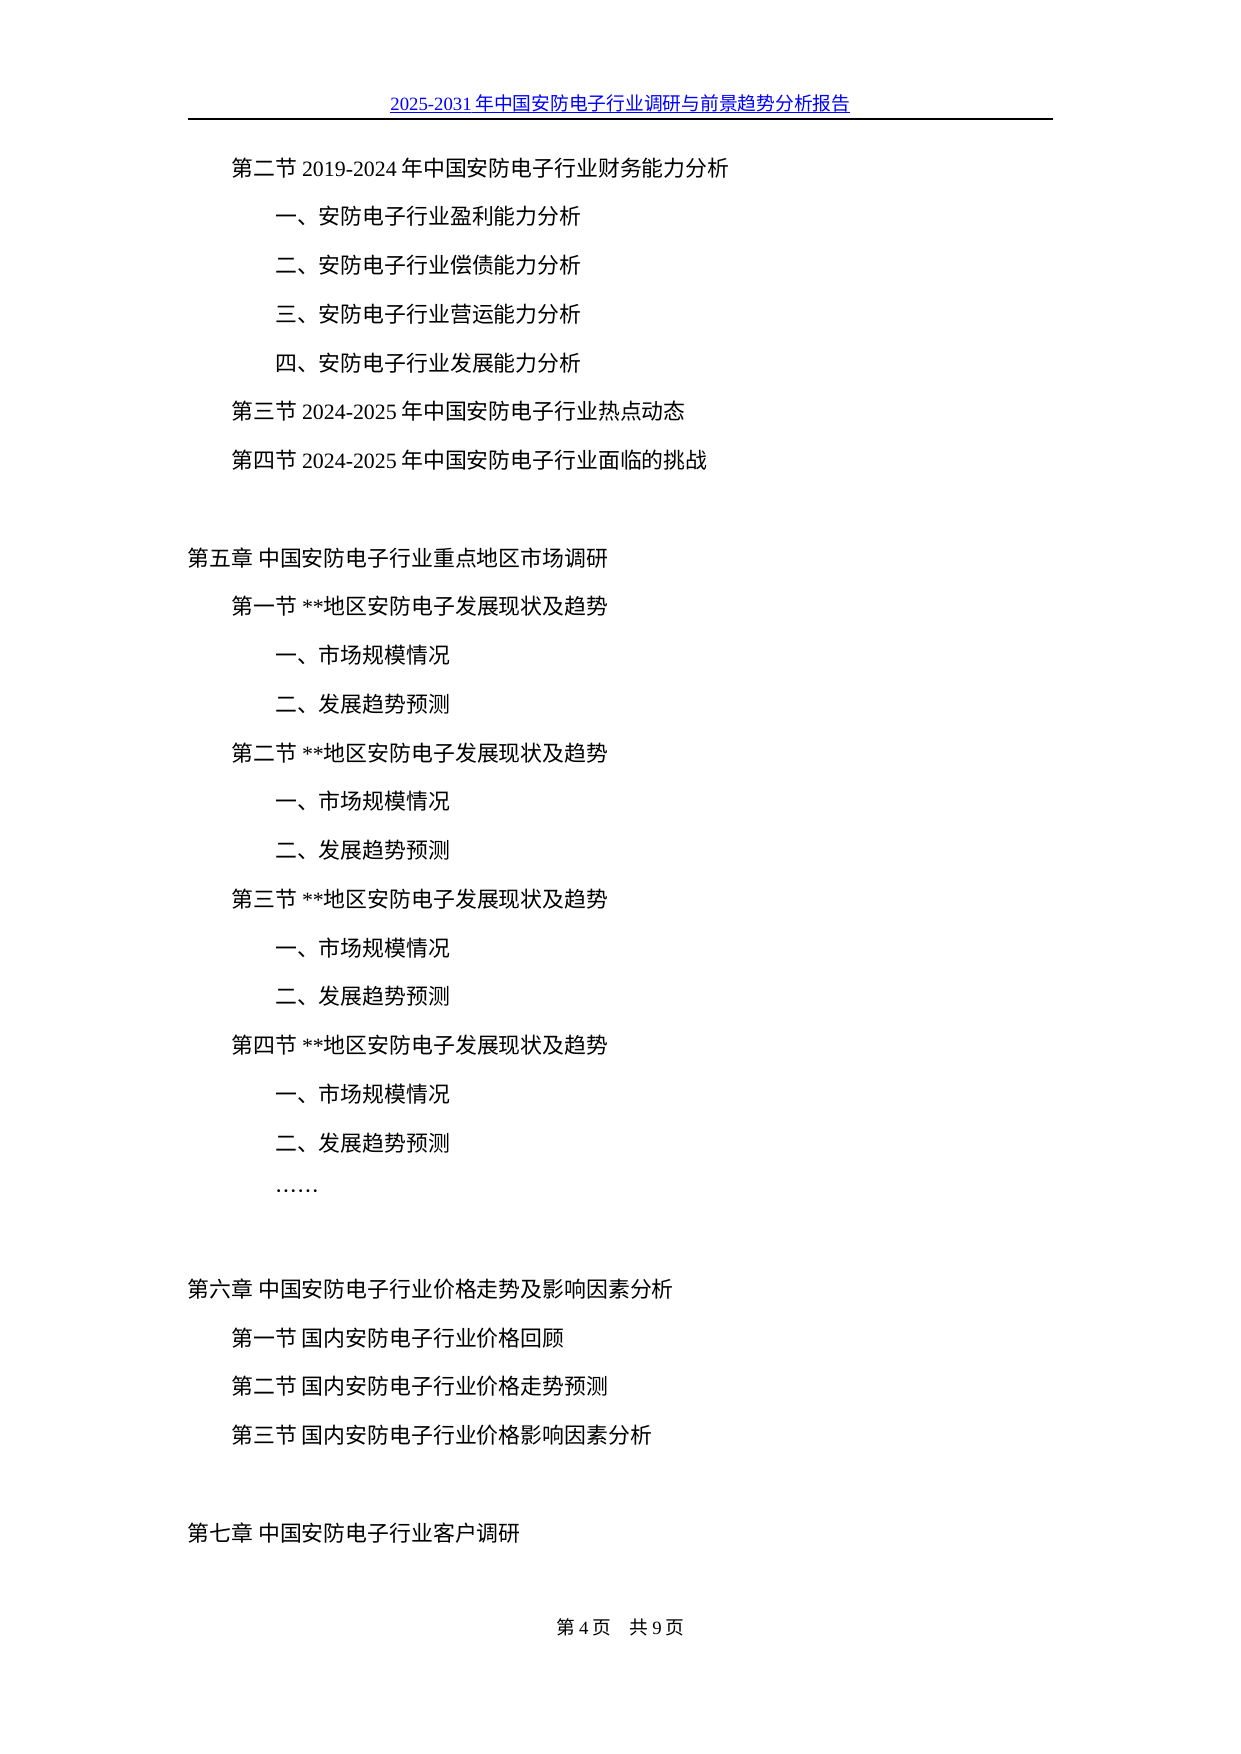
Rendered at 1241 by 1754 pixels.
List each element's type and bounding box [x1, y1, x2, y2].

text [187, 150, 1053, 1548]
